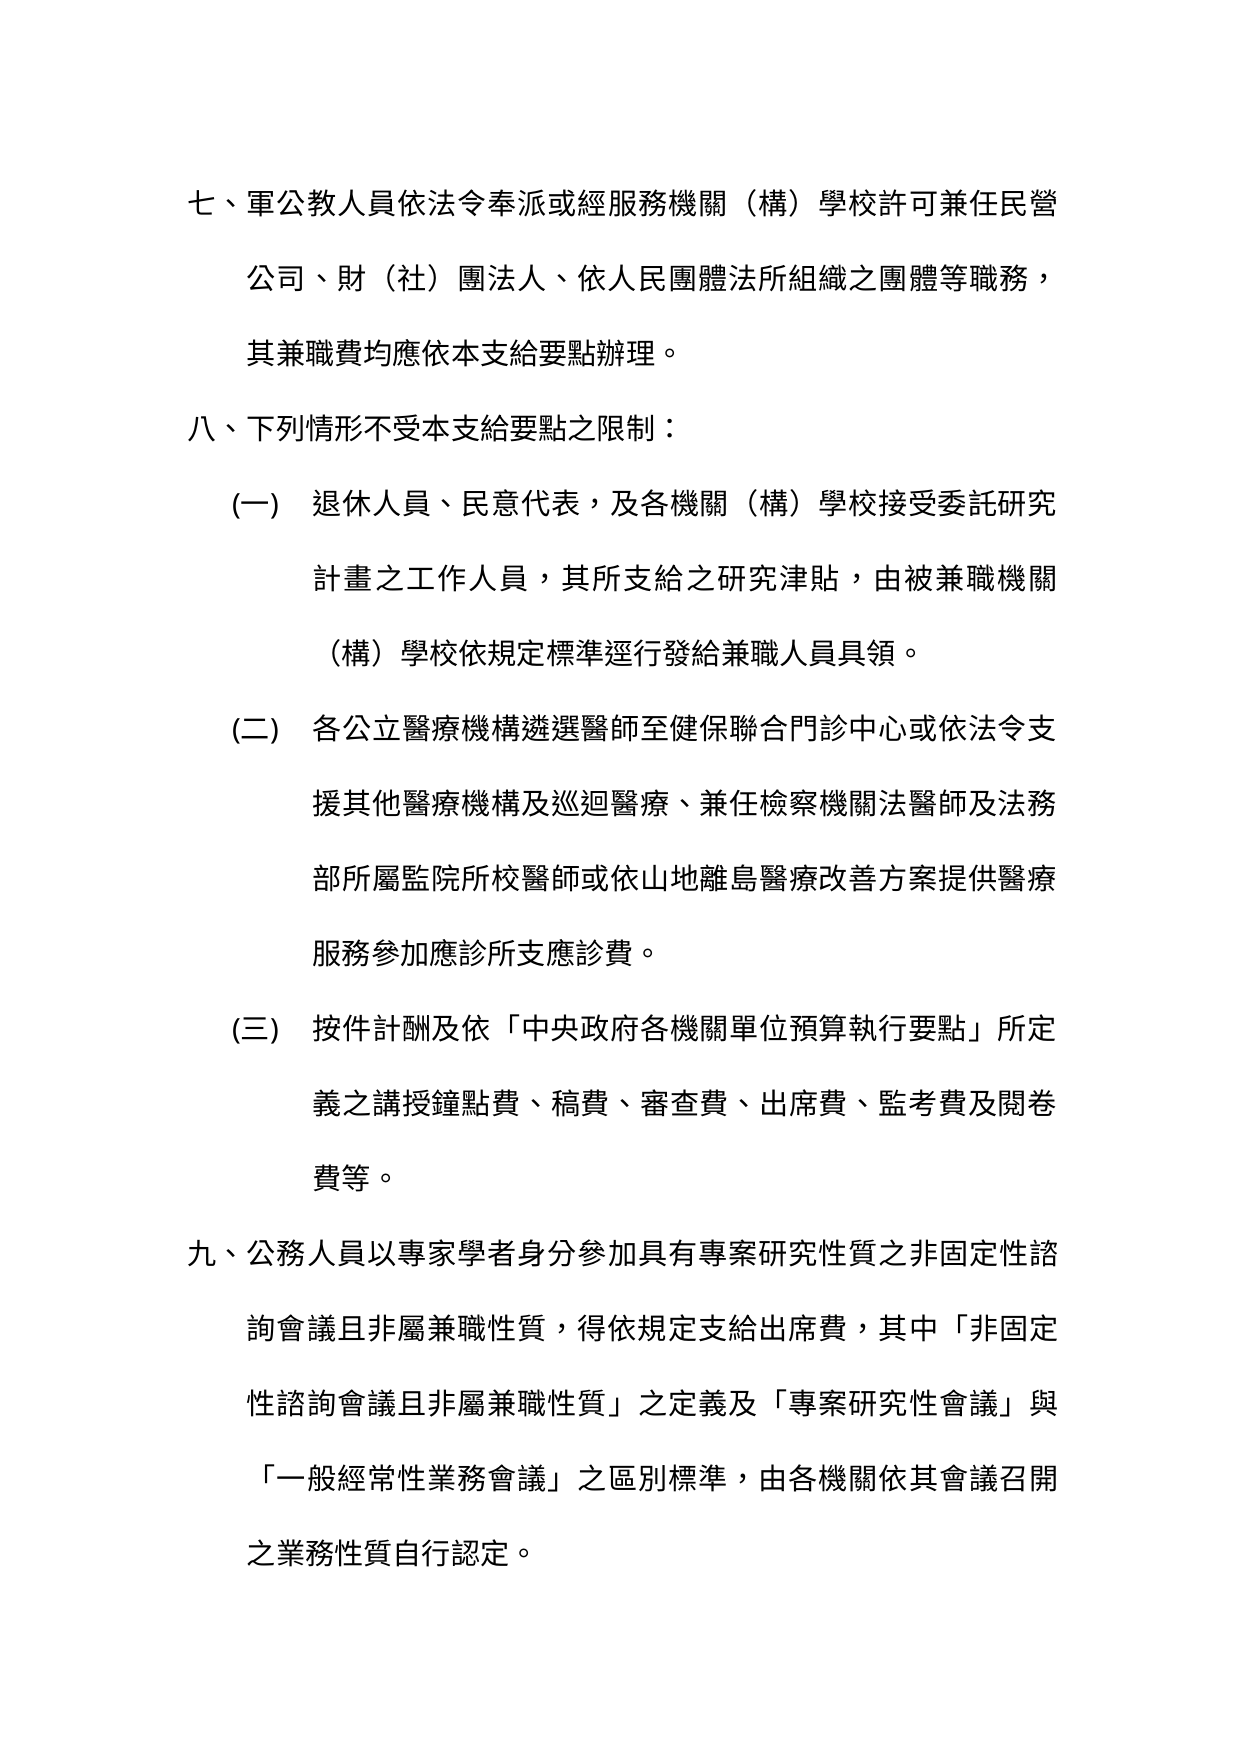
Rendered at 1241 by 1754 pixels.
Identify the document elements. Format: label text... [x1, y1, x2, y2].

list 按件計酬及依「中央政府各機關單位預算執行要點」所定義之講授鐘點費、稿費、審查費、出席費、監考費及閱卷費等。 [232, 989, 1059, 1214]
list 退休人員、民意代表，及各機關（構）學校接受委託研究計畫之工作人員，其所支給之研究津貼，由被兼職機關（構）學校依規定標準逕行發給兼職人員具領。 [232, 464, 1059, 689]
list 各公立醫療機構遴選醫師至健保聯合門診中心或依法令支援其他醫療機構及巡迴醫療、兼任檢察機關法醫師及法務部所屬監院所校醫師或依山地離島醫療改善方案提供醫療服務參加應診所支應診費。 [232, 689, 1059, 989]
list 下列情形不受本支給要點之限制： [187, 389, 1059, 464]
list 公務人員以專家學者身分參加具有專案研究性質之非固定性諮詢會議且非屬兼職性質，得依規定支給出席費，其中「非固定性諮詢會議且非屬兼職性質」之定義及「專案研究性會議」與「一般經常性業務會議」之區別標準，由各機關依其會議召開之業務性質自行認定。 [187, 1214, 1059, 1589]
list 軍公教人員依法令奉派或經服務機關（構）學校許可兼任民營公司、財（社）團法人、依人民團體法所組織之團體等職務，其兼職費均應依本支給要點辦理。 [187, 164, 1059, 389]
